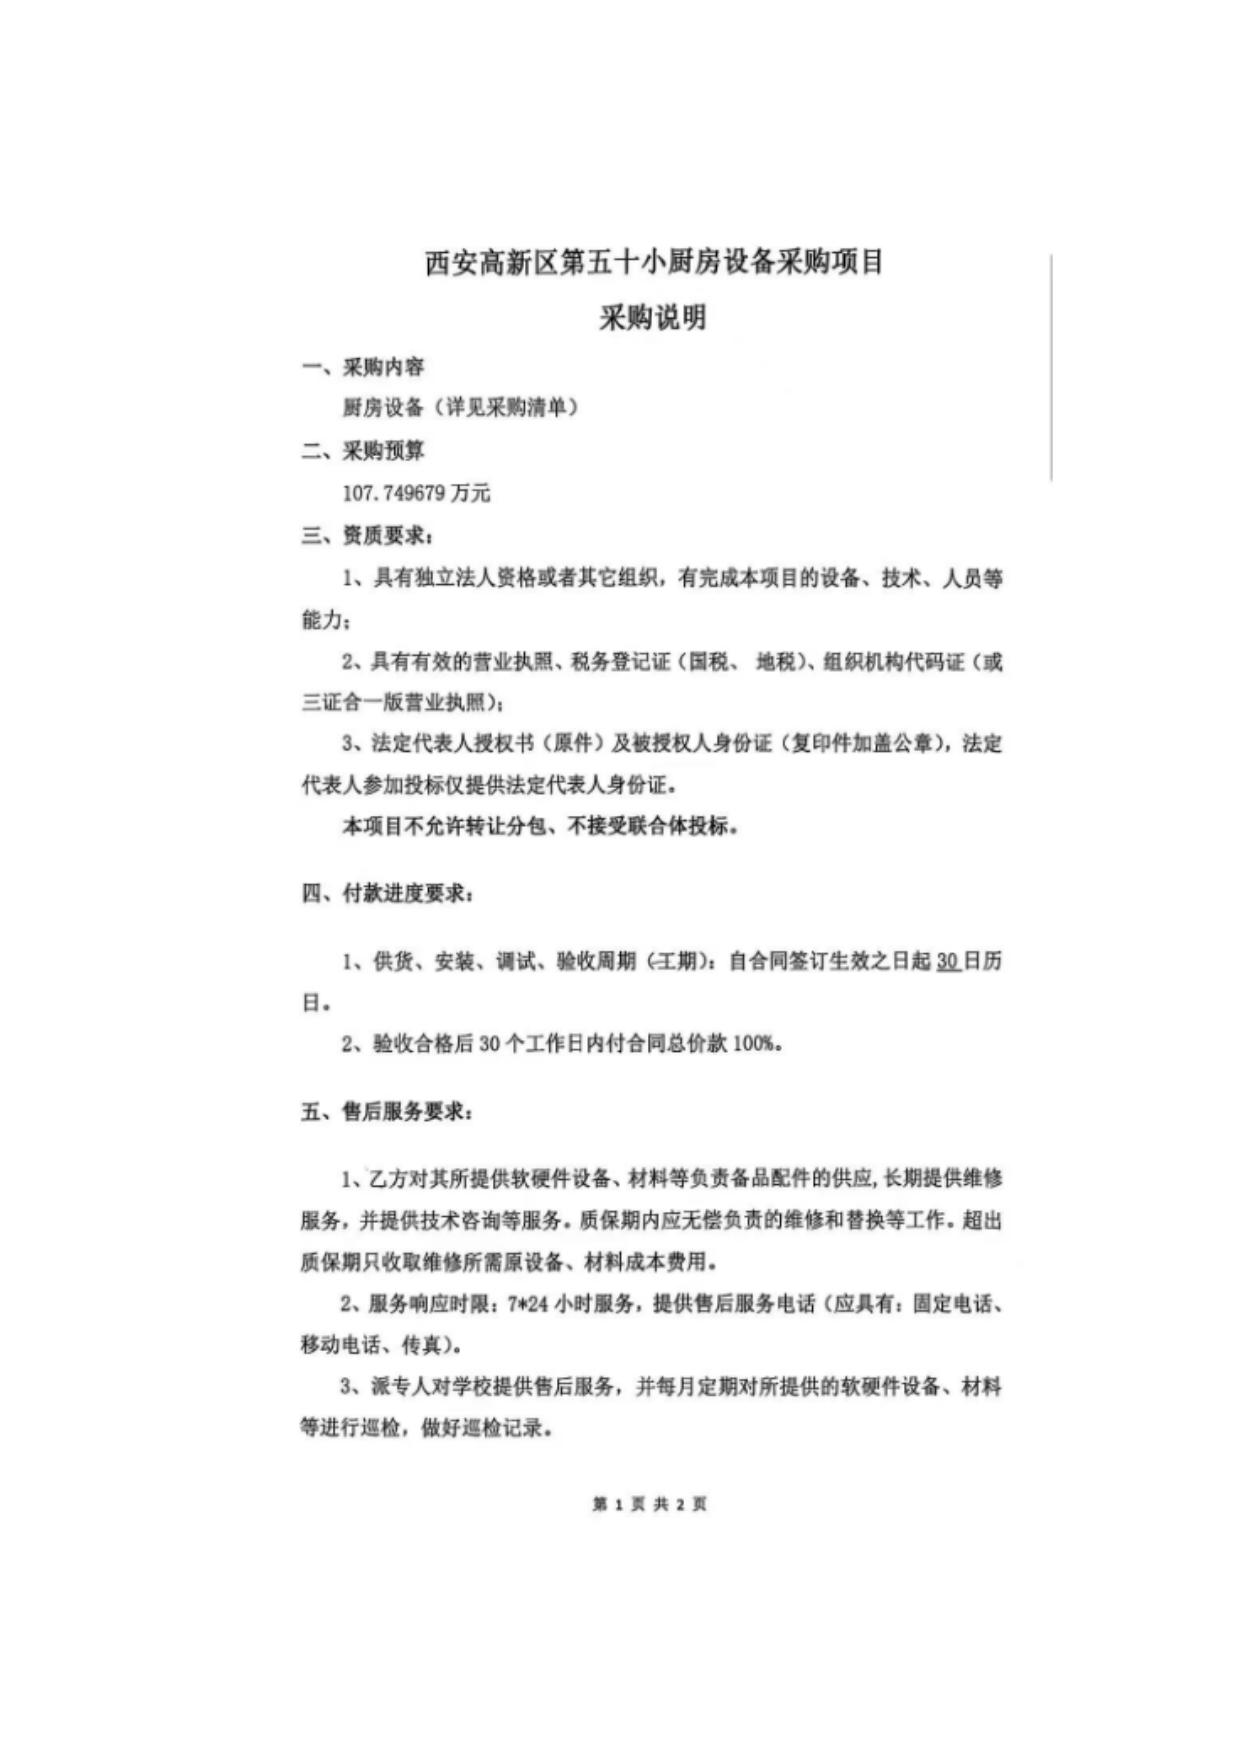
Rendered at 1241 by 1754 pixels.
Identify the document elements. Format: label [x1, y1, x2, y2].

picture [187, 162, 1053, 1538]
